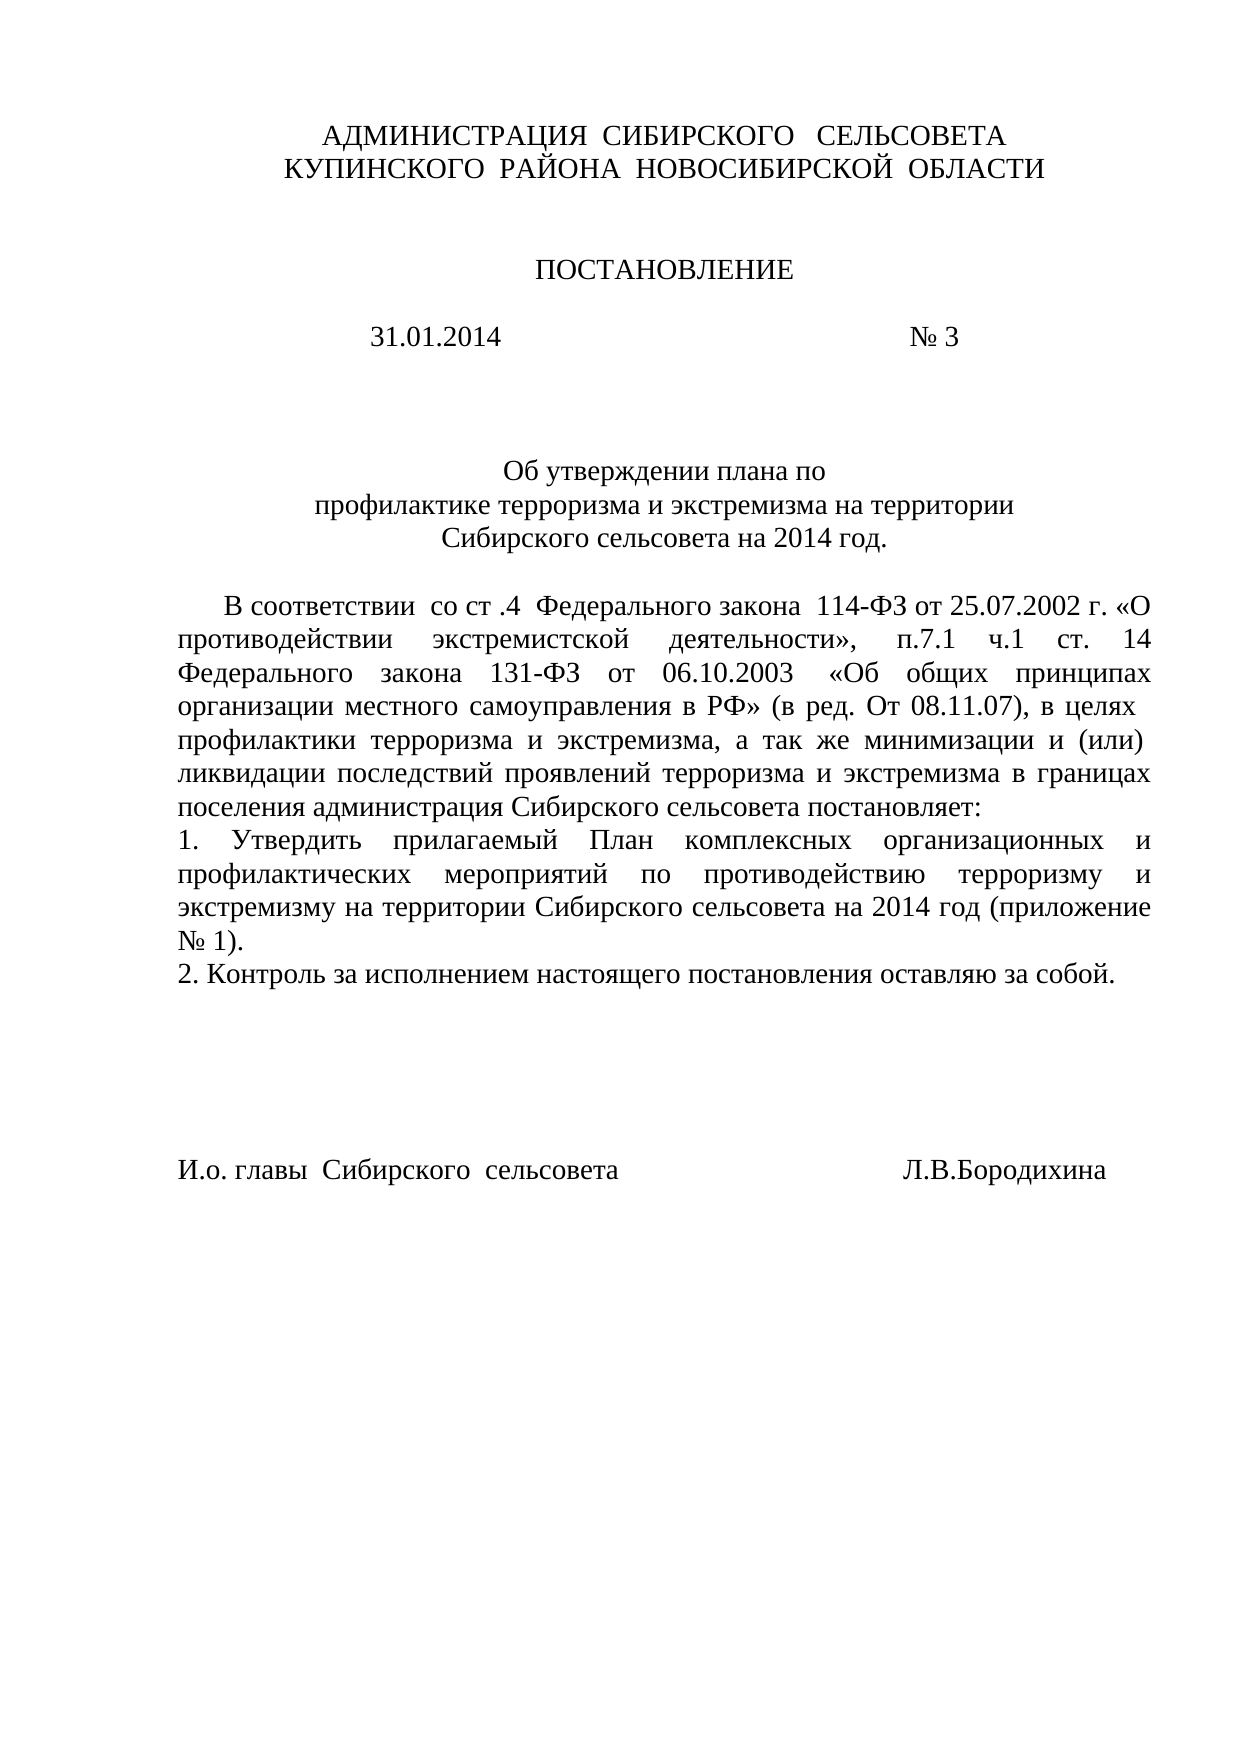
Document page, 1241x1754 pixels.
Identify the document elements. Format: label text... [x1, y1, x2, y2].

text ПОСТАНОВЛЕНИЕ [177, 252, 1152, 286]
text Сибирского сельсовета на 2014 год. [177, 521, 1152, 554]
text 2. Контроль за исполнением настоящего постановления оставляю за собой. [177, 957, 1152, 990]
text КУПИНСКОГО РАЙОНА НОВОСИБИРСКОЙ ОБЛАСТИ [177, 152, 1152, 185]
text Об утверждении плана по [177, 453, 1152, 487]
text профилактике терроризма и экстремизма на территории [177, 487, 1152, 521]
text 1. Утвердить прилагаемый План комплексных организационных и профилактических мероприятий по противодействию терроризму и экстремизму на территории Сибирского сельсовета на 2014 год (приложение № 1). [177, 822, 1152, 957]
text В соответствии со ст .4 Федерального закона 114-ФЗ от 25.07.2002 г. «О противодействии экстремистской деятельности», п.7.1 ч.1 ст. 14 Федерального закона 131-ФЗ от 06.10.2003 «Об общих принципах организации местного самоуправления в РФ» (в ред. От 08.11.07), в целях профилактики терроризма и экстремизма, а так же минимизации и (или) ликвидации последствий проявлений терроризма и экстремизма в границах поселения администрация Сибирского сельсовета постановляет: [177, 588, 1152, 822]
text 31.01.2014 № 3 [177, 319, 1152, 353]
text И.о. главы Сибирского сельсовета Л.В.Бородихина [177, 1152, 1152, 1215]
text АДМИНИСТРАЦИЯ СИБИРСКОГО СЕЛЬСОВЕТА [177, 118, 1152, 152]
